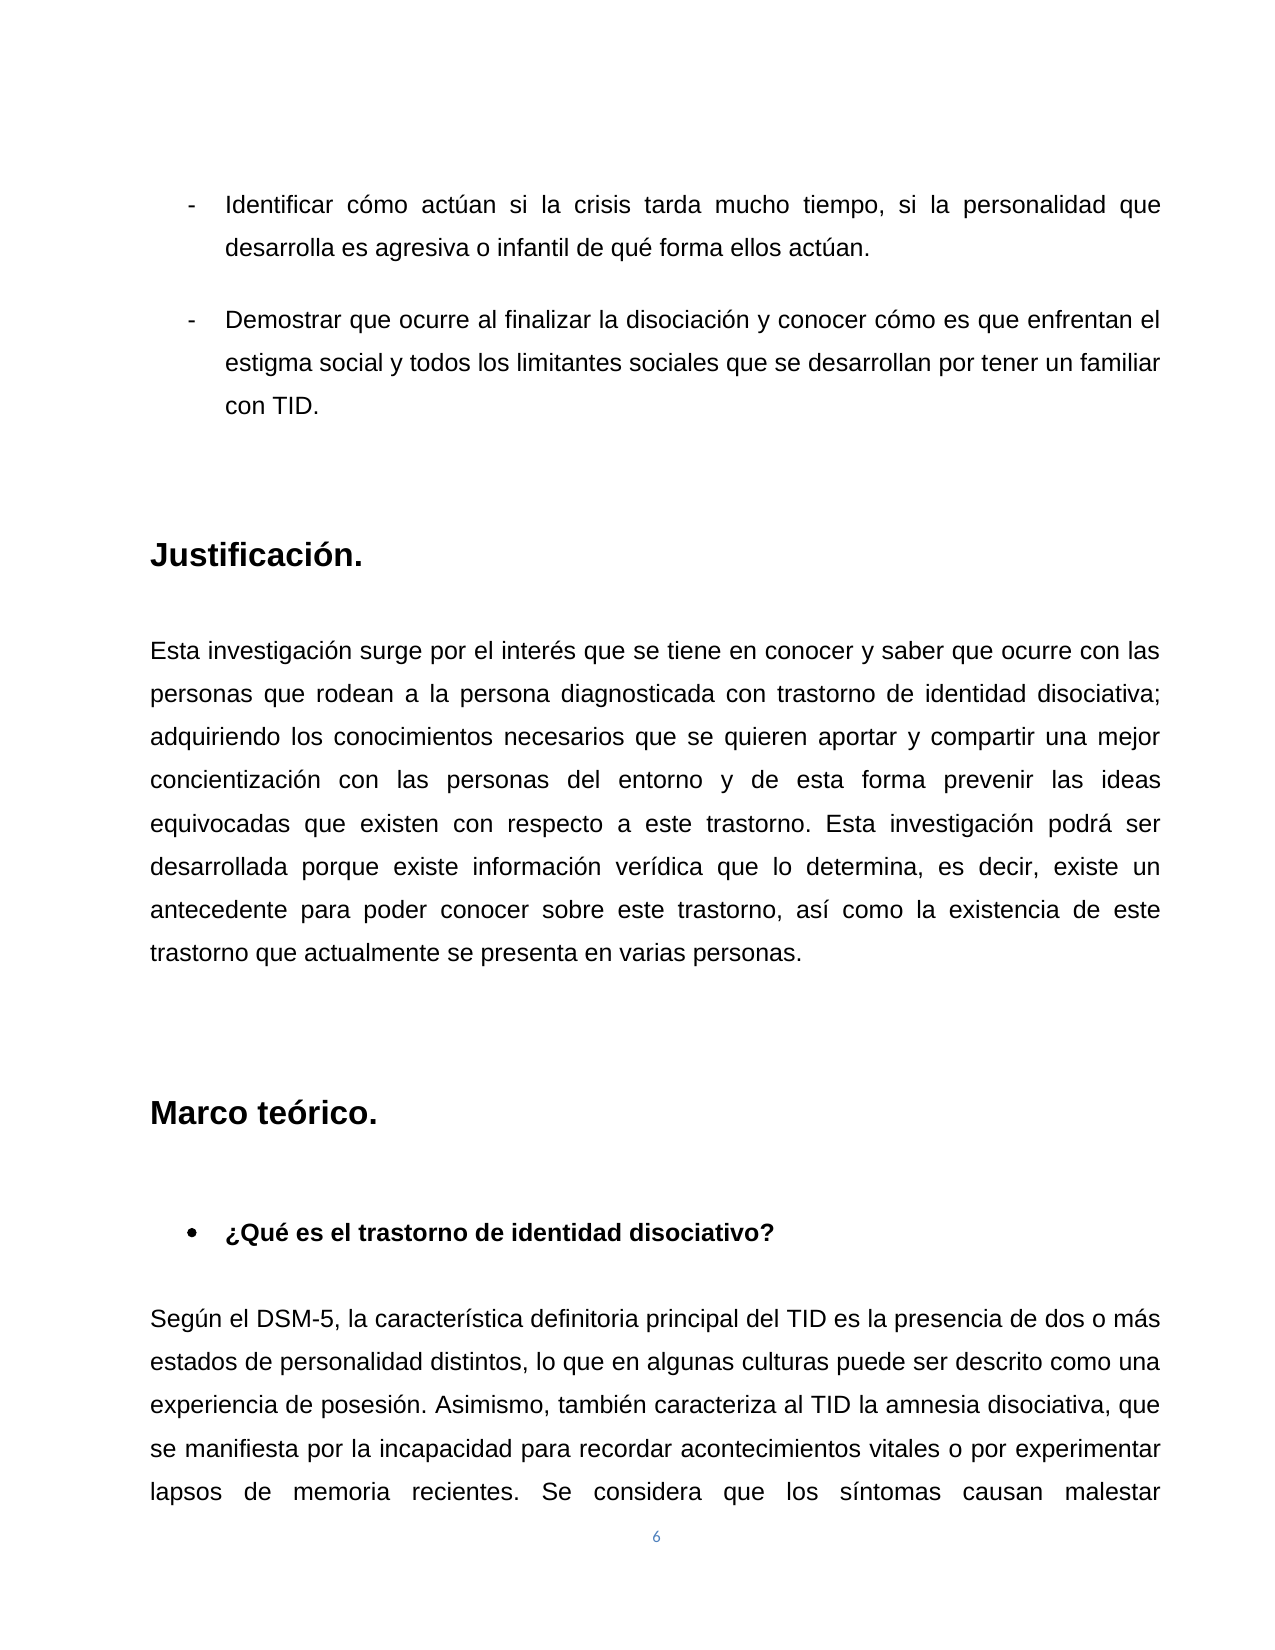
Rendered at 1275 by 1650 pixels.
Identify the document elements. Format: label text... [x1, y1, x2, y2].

text Justificación. [150, 534, 1162, 573]
list Demostrar que ocurre al finalizar la disociación y conocer cómo es que enfrentan el estigma social y todos los limitantes sociales que se desarrollan por tener un familiar con TID. [187, 304, 1162, 419]
list Identificar cómo actúan si la crisis tarda mucho tiempo, si la personalidad que desarrolla es agresiva o infantil de qué forma ellos actúan. [187, 189, 1162, 261]
text Marco teórico. [150, 1093, 1162, 1132]
text Esta investigación surge por el interés que se tiene en conocer y saber que ocurre con las personas que rodean a la persona diagnosticada con trastorno de identidad disociativa; adquiriendo los conocimientos necesarios que se quieren aportar y compartir una mejor concientización con las personas del entorno y de esta forma prevenir las ideas equivocadas que existen con respecto a este trastorno. Esta investigación podrá ser desarrollada porque existe información verídica que lo determina, es decir, existe un antecedente para poder conocer sobre este trastorno, así como la existencia de este trastorno que actualmente se presenta en varias personas. [150, 636, 1162, 967]
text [150, 1304, 1162, 1506]
list ¿Qué es el trastorno de identidad disociativo? [187, 1218, 1162, 1247]
